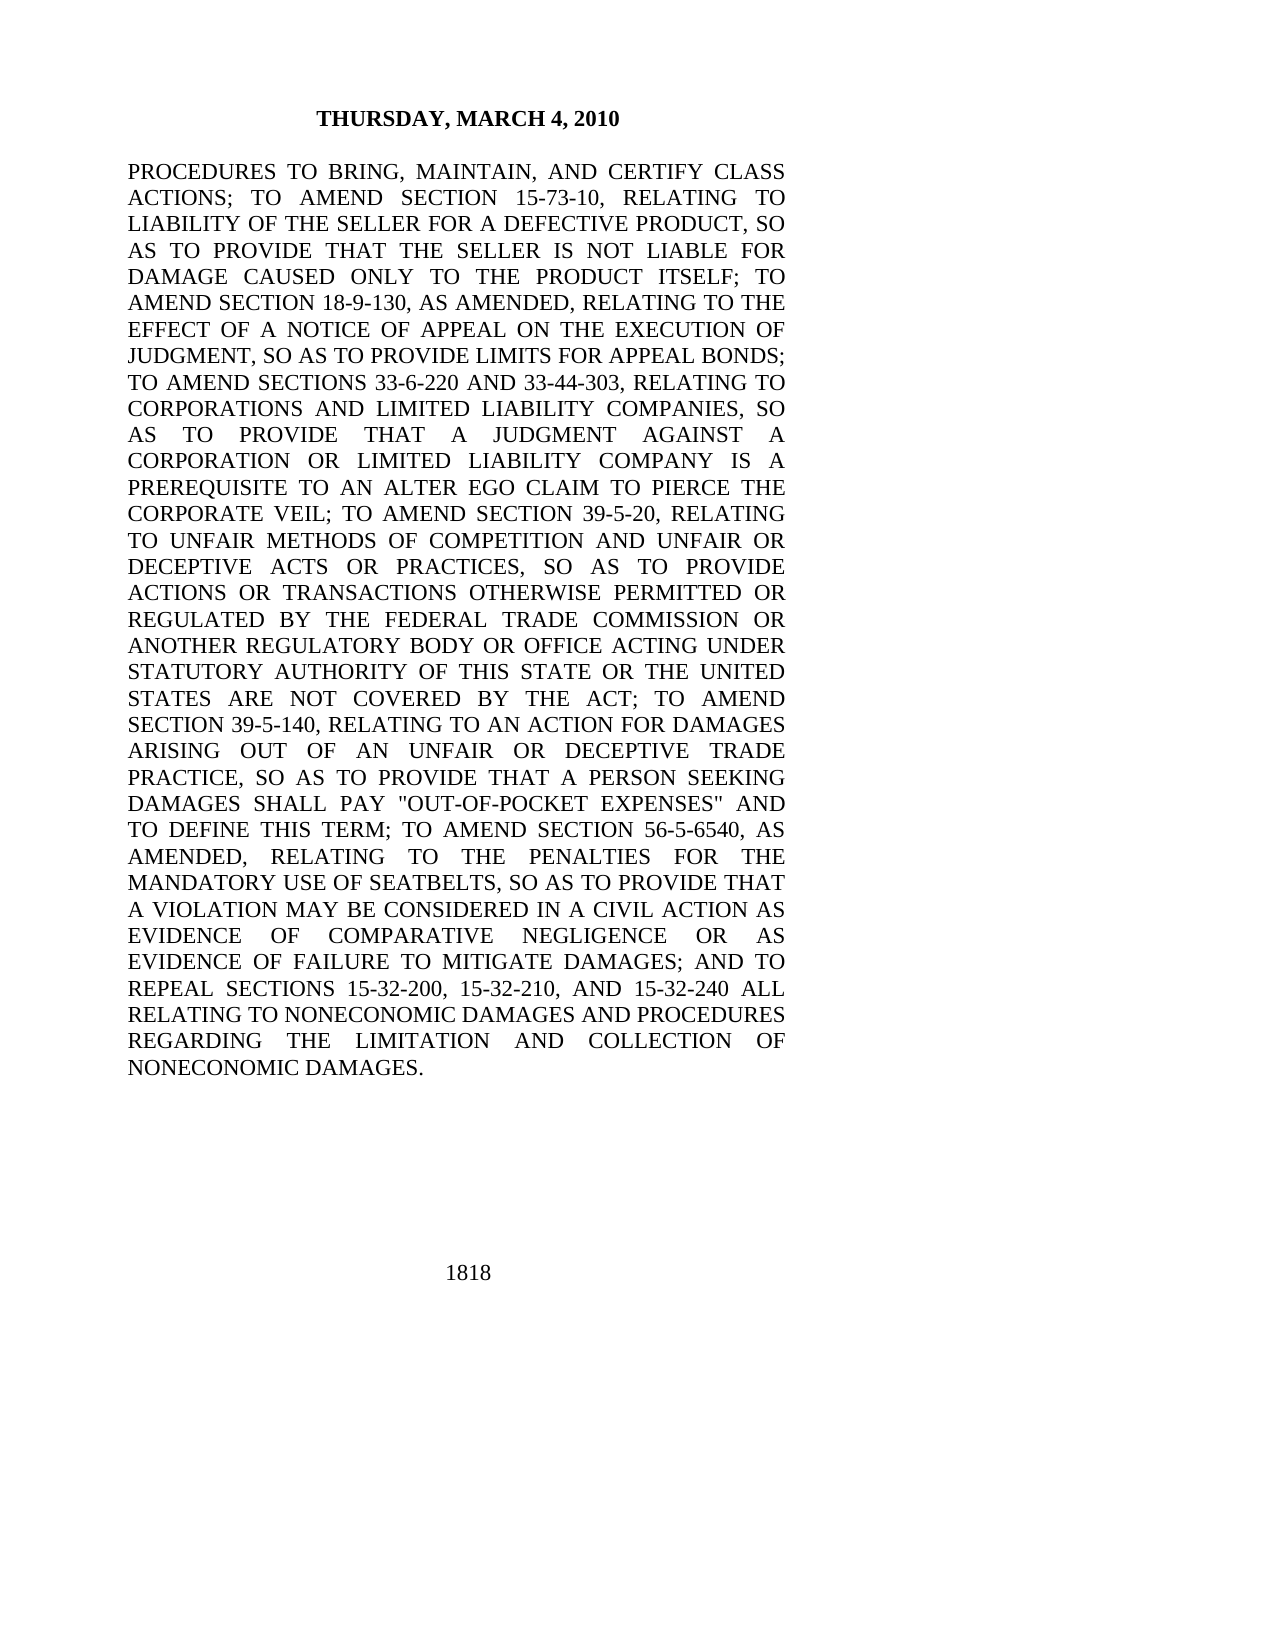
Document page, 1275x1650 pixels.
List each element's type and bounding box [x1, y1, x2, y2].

text [127, 158, 786, 1080]
